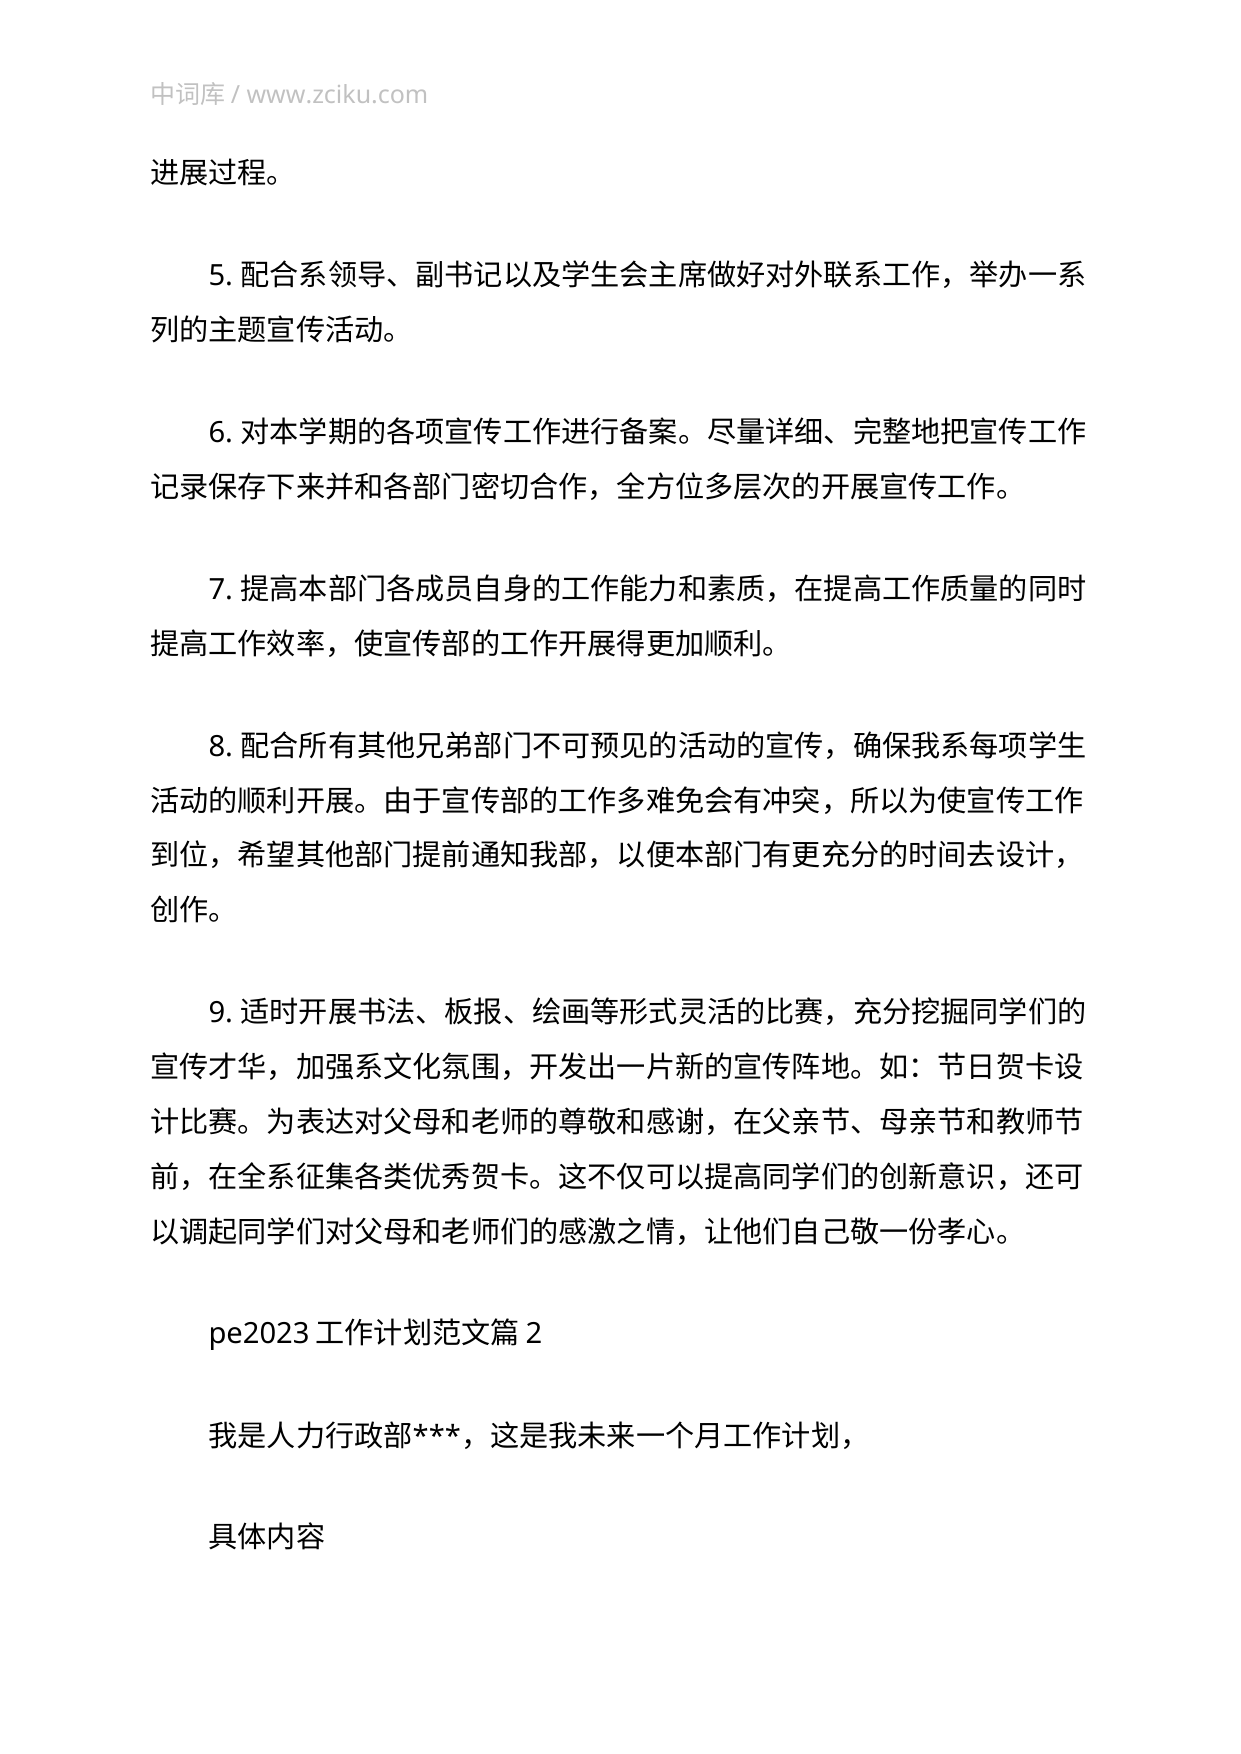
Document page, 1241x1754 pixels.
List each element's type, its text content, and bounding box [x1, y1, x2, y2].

text 9. 适时开展书法、板报、绘画等形式灵活的比赛，充分挖掘同学们的宣传才华，加强系文化氛围，开发出一片新的宣传阵地。如：节日贺卡设计比赛。为表达对父母和老师的尊敬和感谢，在父亲节、母亲节和教师节前，在全系征集各类优秀贺卡。这不仅可以提高同学们的创新意识，还可以调起同学们对父母和老师们的感激之情，让他们自己敬一份孝心。 [150, 989, 1090, 1251]
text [150, 150, 1090, 192]
text 具体内容 [150, 1514, 1090, 1556]
text pe2023工作计划范文篇2 [150, 1310, 1090, 1352]
text 8. 配合所有其他兄弟部门不可预见的活动的宣传，确保我系每项学生活动的顺利开展。由于宣传部的工作多难免会有冲突，所以为使宣传工作到位，希望其他部门提前通知我部，以便本部门有更充分的时间去设计，创作。 [150, 722, 1090, 929]
text 7. 提高本部门各成员自身的工作能力和素质，在提高工作质量的同时提高工作效率，使宣传部的工作开展得更加顺利。 [150, 565, 1090, 663]
text 我是人力行政部***，这是我未来一个月工作计划， [150, 1412, 1090, 1454]
text 5. 配合系领导、副书记以及学生会主席做好对外联系工作，举办一系列的主题宣传活动。 [150, 252, 1090, 349]
text 6. 对本学期的各项宣传工作进行备案。尽量详细、完整地把宣传工作记录保存下来并和各部门密切合作，全方位多层次的开展宣传工作。 [150, 408, 1090, 506]
